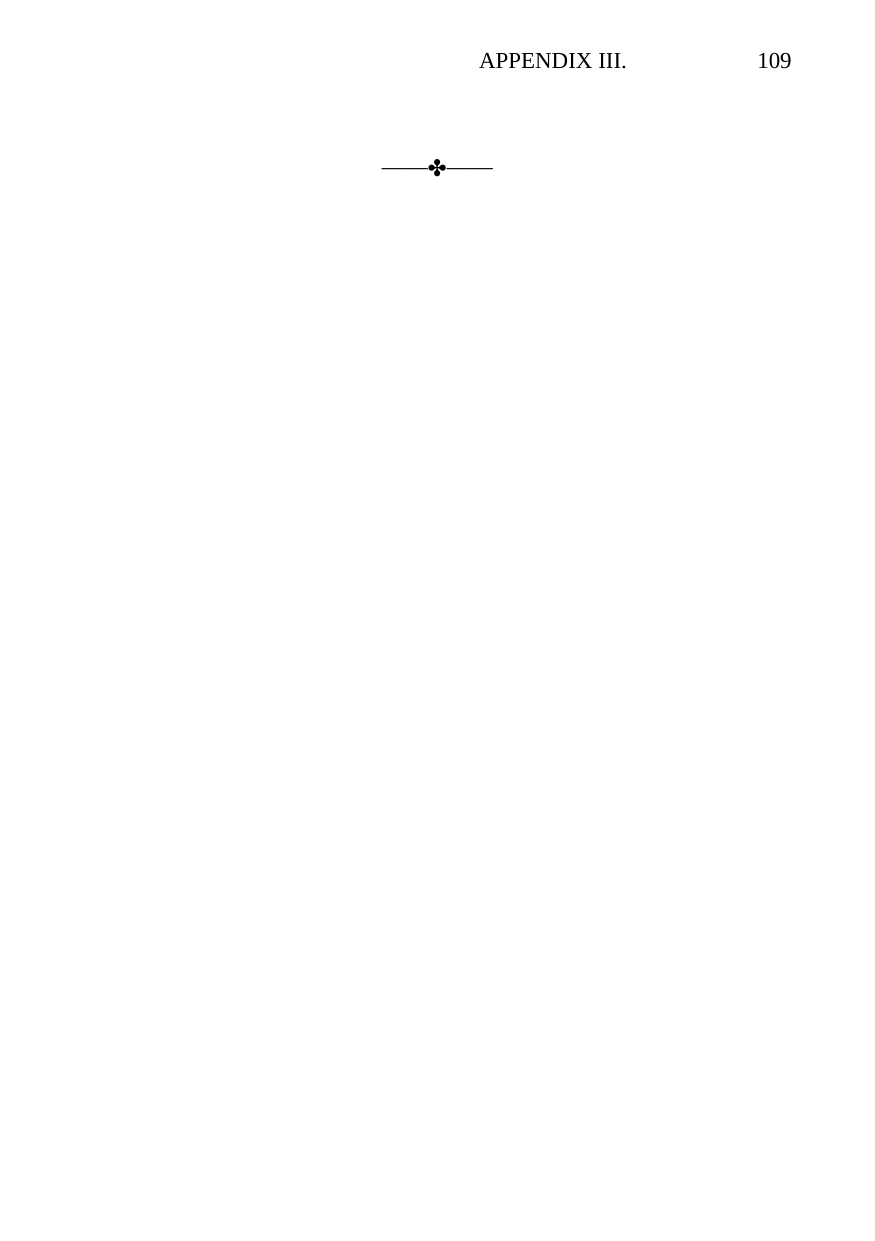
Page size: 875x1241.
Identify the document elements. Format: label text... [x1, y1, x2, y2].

text ——✤—— [83, 153, 791, 182]
